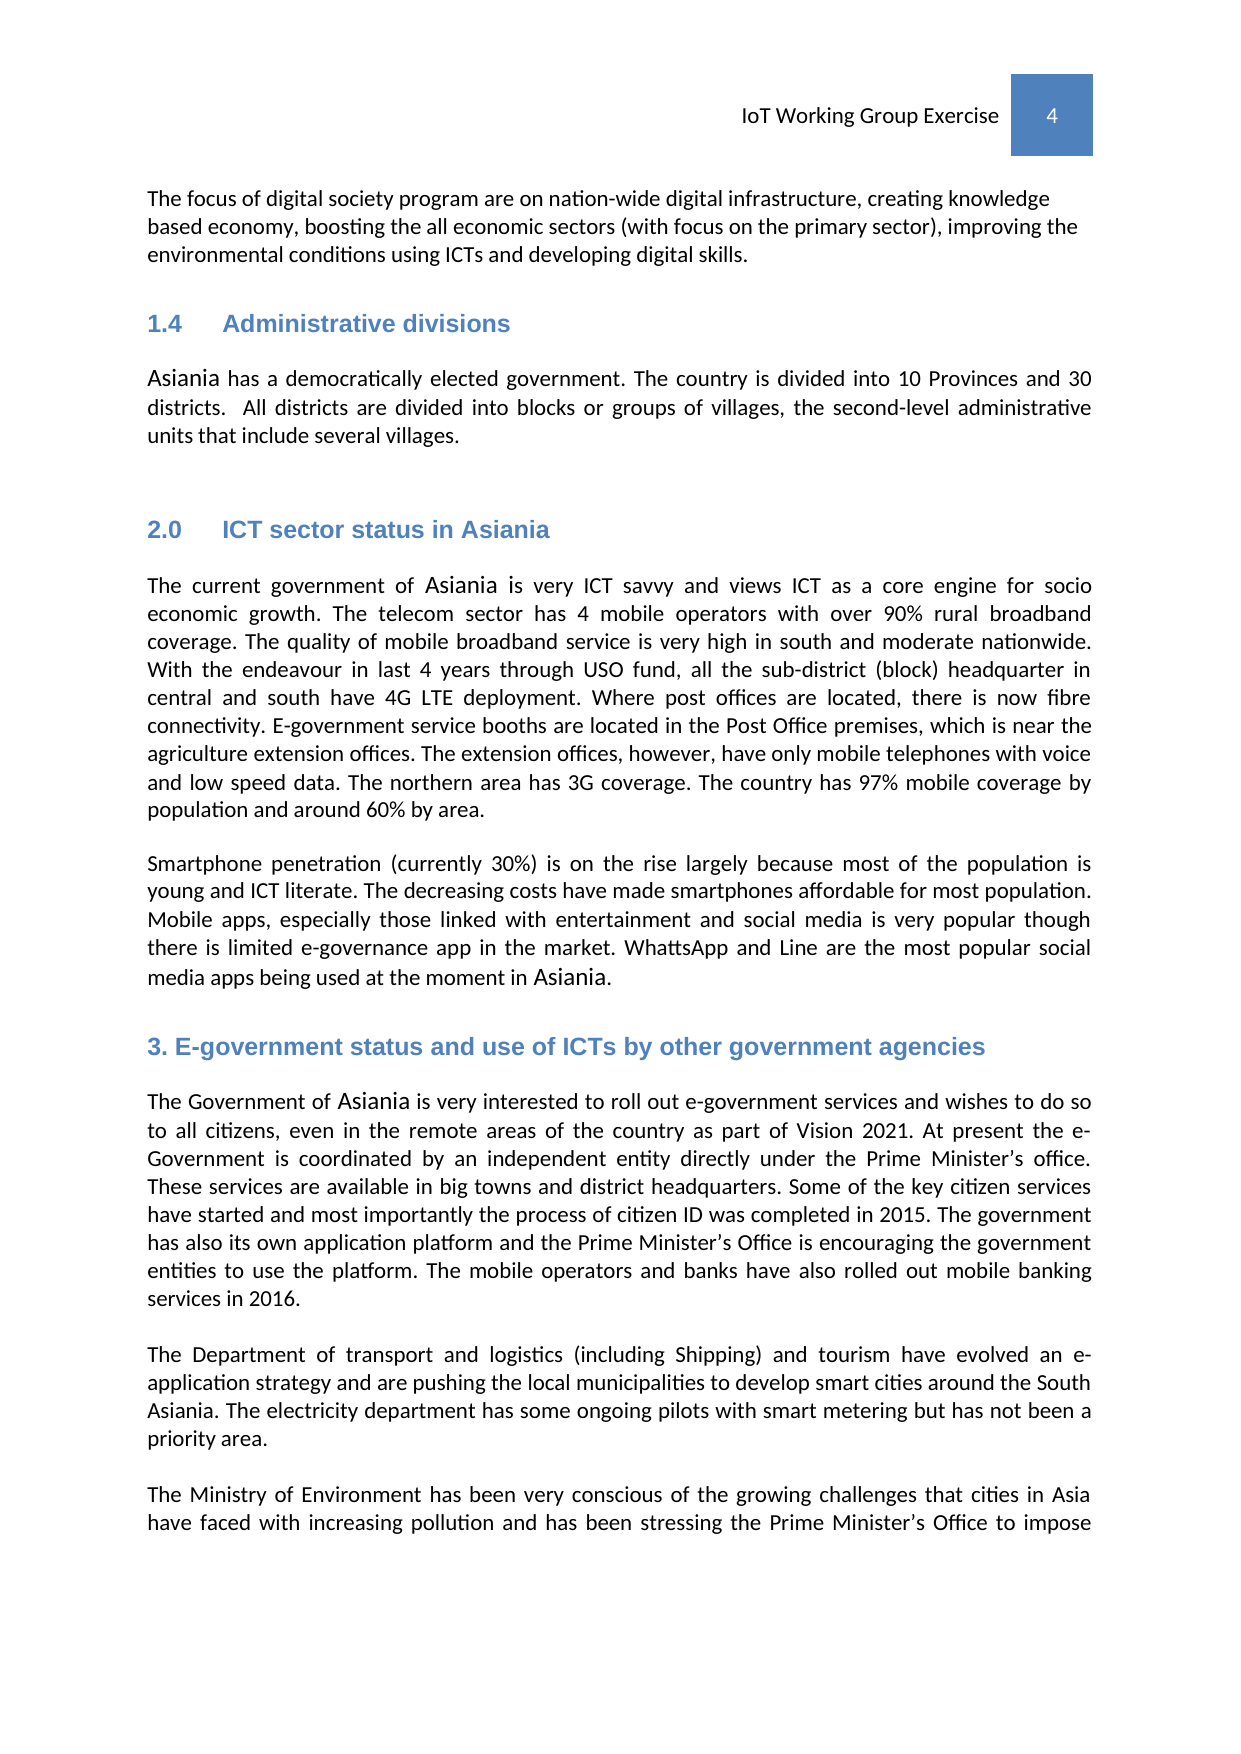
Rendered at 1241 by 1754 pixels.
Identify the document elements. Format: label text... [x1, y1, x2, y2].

text The focus of digital society program are on nation-wide digital infrastructure, creating knowledge based economy, boosting the all economic sectors (with focus on the primary sector), improving the environmental conditions using ICTs and developing digital skills. [147, 184, 1093, 268]
text The Government of Asiania is very interested to roll out e-government services and wishes to do so to all citizens, even in the remote areas of the country as part of Vision 2021. At present the e-Government is coordinated by an independent entity directly under the Prime Minister’s office. These services are available in big towns and district headquarters. Some of the key citizen services have started and most importantly the process of citizen ID was completed in 2015. The government has also its own application platform and the Prime Minister’s Office is encouraging the government entities to use the platform. The mobile operators and banks have also rolled out mobile banking services in 2016. [147, 1086, 1093, 1312]
subtitle 2.0 ICT sector status in Asiania [147, 515, 1093, 544]
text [147, 1480, 1093, 1536]
subtitle 3. E-government status and use of ICTs by other government agencies [147, 1032, 1093, 1061]
subtitle 1.4 Administrative divisions [147, 309, 1093, 337]
text The Department of transport and logistics (including Shipping) and tourism have evolved an e-application strategy and are pushing the local municipalities to develop smart cities around the South Asiania. The electricity department has some ongoing pilots with smart metering but has not been a priority area. [147, 1340, 1093, 1452]
text Smartphone penetration (currently 30%) is on the rise largely because most of the population is young and ICT literate. The decreasing costs have made smartphones affordable for most population. Mobile apps, especially those linked with entertainment and social media is very popular though there is limited e-governance app in the market. WhattsApp and Line are the most popular social media apps being used at the moment in Asiania. [147, 849, 1093, 991]
text Asiania has a democratically elected government. The country is divided into 10 Provinces and 30 districts. All districts are divided into blocks or groups of villages, the second-level administrative units that include several villages. [147, 362, 1093, 449]
subtitle The current government of Asiania is very ICT savvy and views ICT as a core engine for socio economic growth. The telecom sector has 4 mobile operators with over 90% rural broadband coverage. The quality of mobile broadband service is very high in south and moderate nationwide. With the endeavour in last 4 years through USO fund, all the sub-district (block) headquarter in central and south have 4G LTE deployment. Where post offices are located, there is now fibre connectivity. E-government service booths are located in the Post Office premises, which is near the agriculture extension offices. The extension offices, however, have only mobile telephones with voice and low speed data. The northern area has 3G coverage. The country has 97% mobile coverage by population and around 60% by area. [147, 569, 1093, 824]
